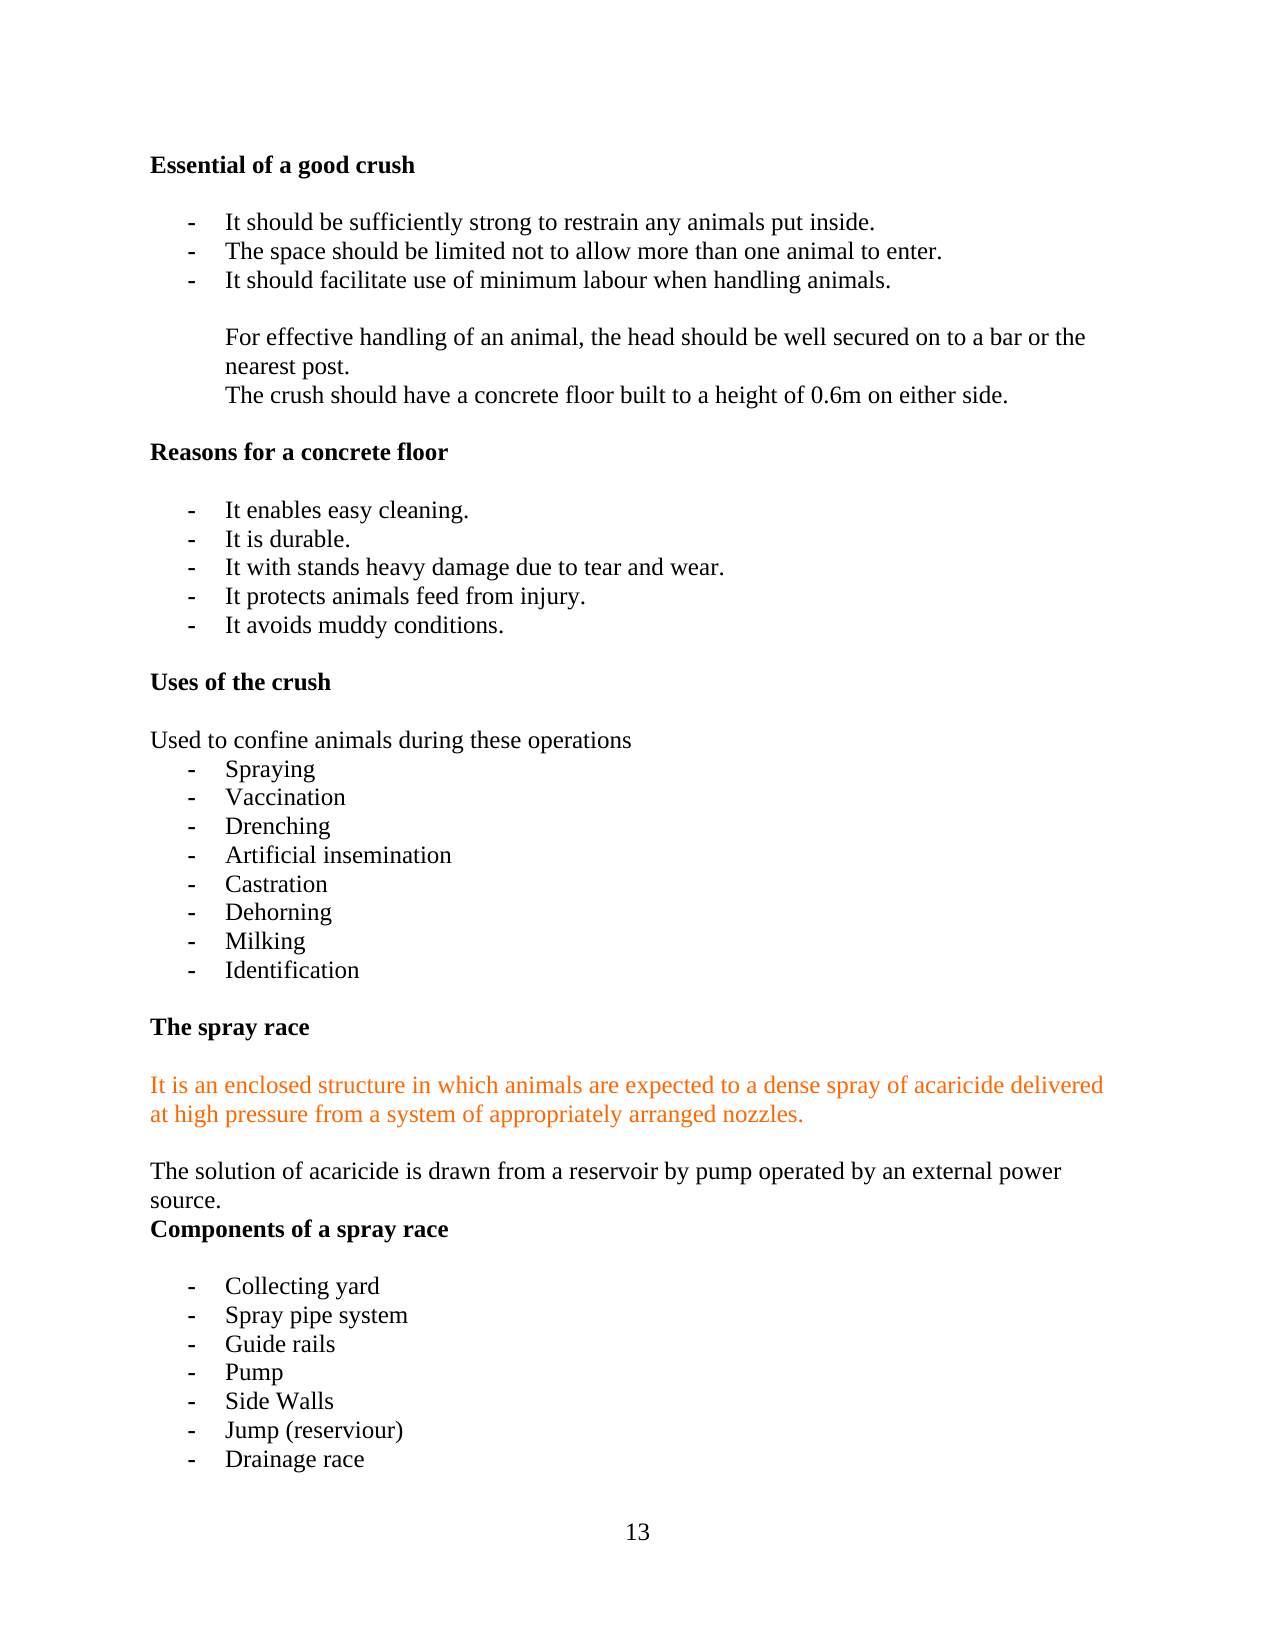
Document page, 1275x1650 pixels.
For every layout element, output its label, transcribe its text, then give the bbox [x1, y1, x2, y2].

list Spraying [187, 754, 1125, 782]
list It with stands heavy damage due to tear and wear. [187, 552, 1125, 581]
list It avoids muddy conditions. [187, 610, 1125, 639]
list Drenching [187, 811, 1125, 840]
list It should facilitate use of minimum labour when handling animals. [187, 265, 1125, 294]
text The solution of acaricide is drawn from a reservoir by pump operated by an external power source. [150, 1156, 1125, 1214]
text Used to confine animals during these operations [150, 725, 1125, 754]
text It is an enclosed structure in which animals are expected to a dense spray of acaricide delivered at high pressure from a system of appropriately arranged nozzles. [150, 1070, 1125, 1127]
list Pump [187, 1357, 1125, 1386]
list The space should be limited not to allow more than one animal to enter. [187, 236, 1125, 265]
list Dehorning [187, 897, 1125, 926]
list Castration [187, 869, 1125, 897]
list It should be sufficiently strong to restrain any animals put inside. [187, 207, 1125, 236]
list Identification [187, 955, 1125, 984]
text Essential of a good crush [150, 150, 1125, 179]
text Components of a spray race [150, 1214, 1125, 1242]
list Side Walls [187, 1386, 1125, 1415]
text Uses of the crush [150, 667, 1125, 696]
list Jump (reserviour) [187, 1415, 1125, 1444]
text The spray race [150, 1012, 1125, 1041]
list Guide rails [187, 1329, 1125, 1357]
text For effective handling of an animal, the head should be well secured on to a bar or the nearest post. [225, 322, 1125, 380]
list It enables easy cleaning. [187, 495, 1125, 524]
list Spray pipe system [187, 1300, 1125, 1329]
list Vaccination [187, 782, 1125, 811]
list Collecting yard [187, 1271, 1125, 1300]
text The crush should have a concrete floor built to a height of 0.6m on either side. [225, 380, 1125, 409]
list It protects animals feed from injury. [187, 581, 1125, 610]
list Milking [187, 926, 1125, 955]
list Artificial insemination [187, 840, 1125, 869]
list It is durable. [187, 524, 1125, 552]
list Drainage race [187, 1444, 1125, 1472]
text Reasons for a concrete floor [150, 437, 1125, 466]
